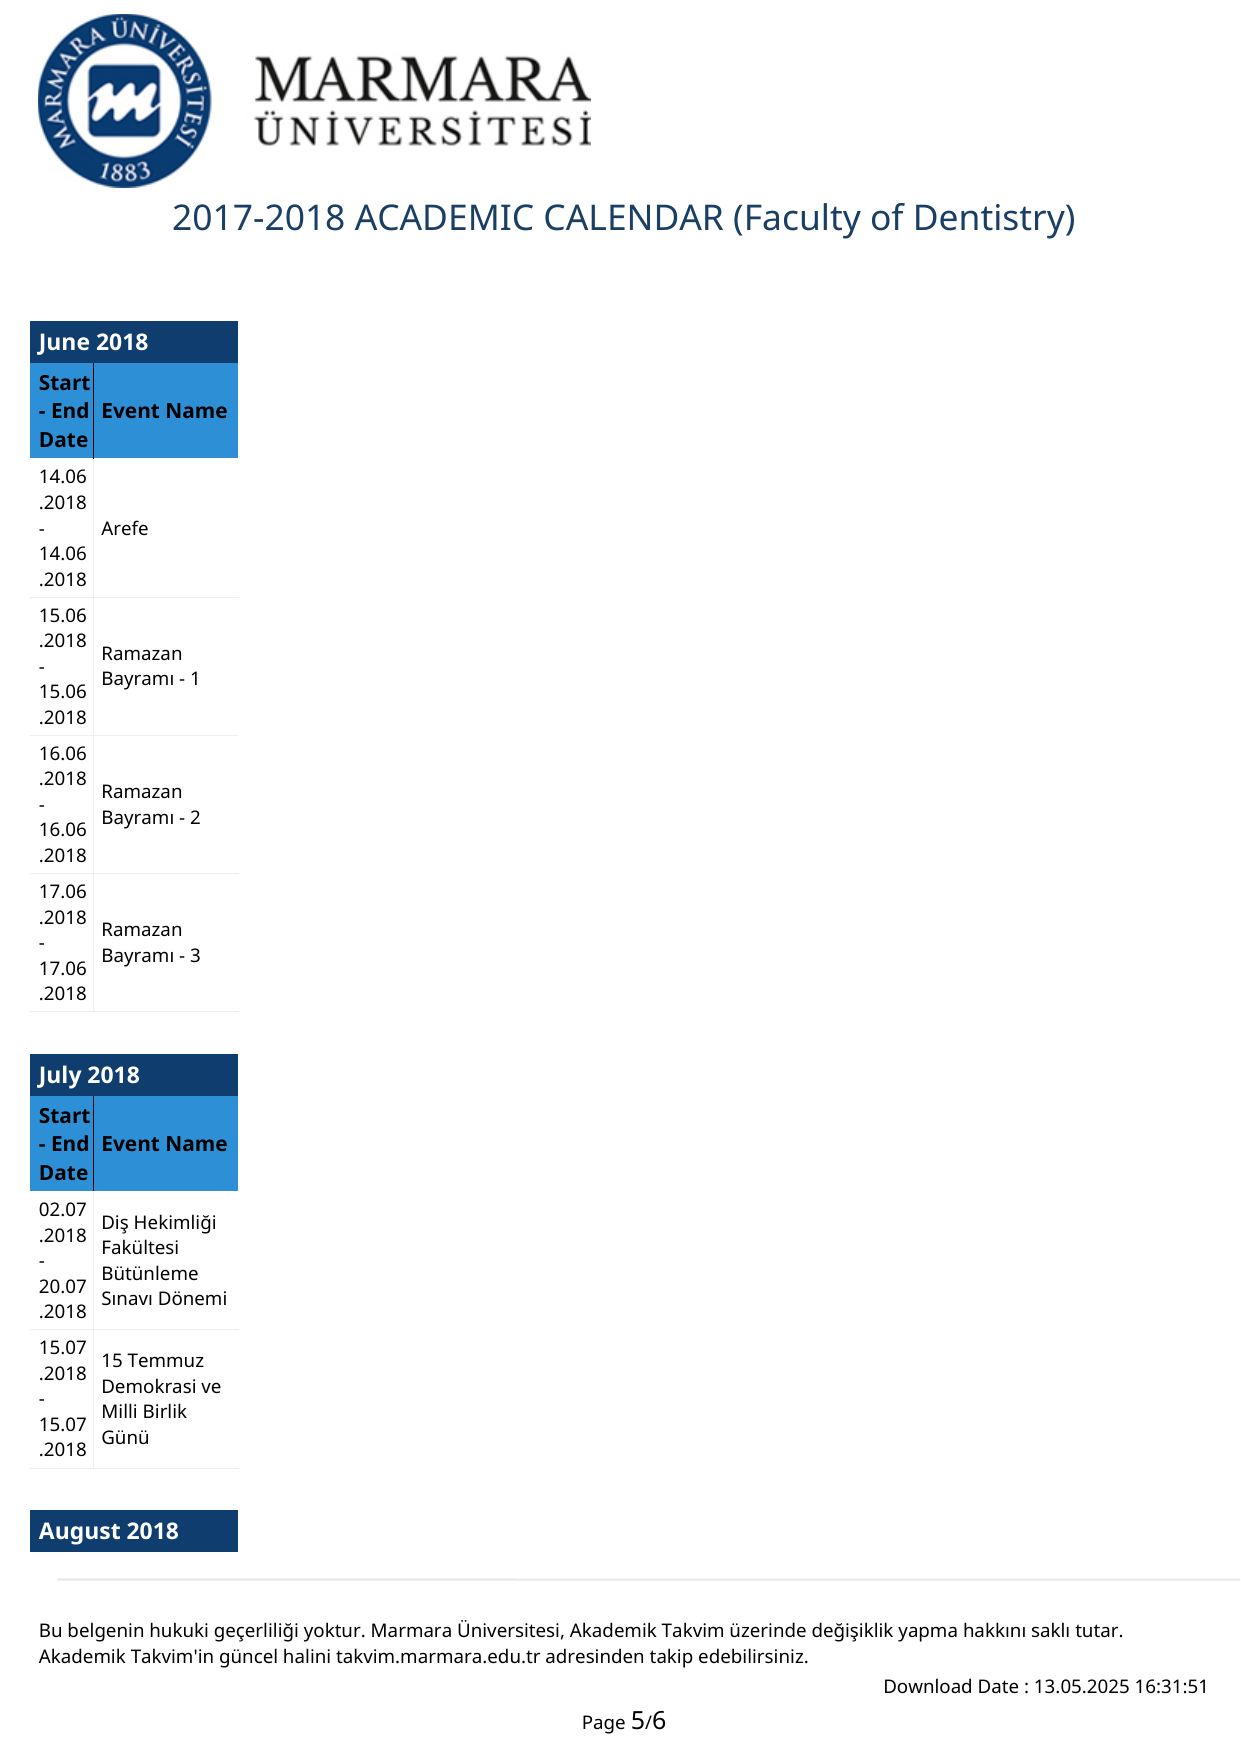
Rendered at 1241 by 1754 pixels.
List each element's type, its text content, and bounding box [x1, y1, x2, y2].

table_cell Ramazan Bayramı - 1 [94, 598, 238, 735]
table_header Arefe [94, 459, 238, 597]
table_header Event Name [94, 1096, 238, 1191]
table_header Event Name [94, 363, 238, 458]
table_cell 17.06.2018 - 17.06.2018 [30, 874, 93, 1011]
table_cell 15.06.2018 - 15.06.2018 [30, 598, 93, 735]
table_cell 16.06.2018 - 16.06.2018 [30, 736, 93, 873]
table_header Start - End Date [30, 363, 93, 458]
table_cell 15 Temmuz Demokrasi ve Milli Birlik Günü [94, 1330, 238, 1467]
table_header June 2018 [30, 321, 238, 363]
table_header 02.07.2018 - 20.07.2018 [30, 1191, 93, 1329]
table_cell Ramazan Bayramı - 2 [94, 736, 238, 873]
table_header 14.06.2018 - 14.06.2018 [30, 459, 93, 597]
table_header August 2018 [30, 1510, 238, 1552]
picture [38, 14, 591, 188]
table_header Start - End Date [30, 1096, 93, 1191]
table_cell Ramazan Bayramı - 3 [94, 874, 238, 1011]
table_cell 15.07.2018 - 15.07.2018 [30, 1330, 93, 1467]
table_header Diş Hekimliği Fakültesi Bütünleme Sınavı Dönemi [94, 1191, 238, 1329]
table_header July 2018 [30, 1054, 238, 1096]
